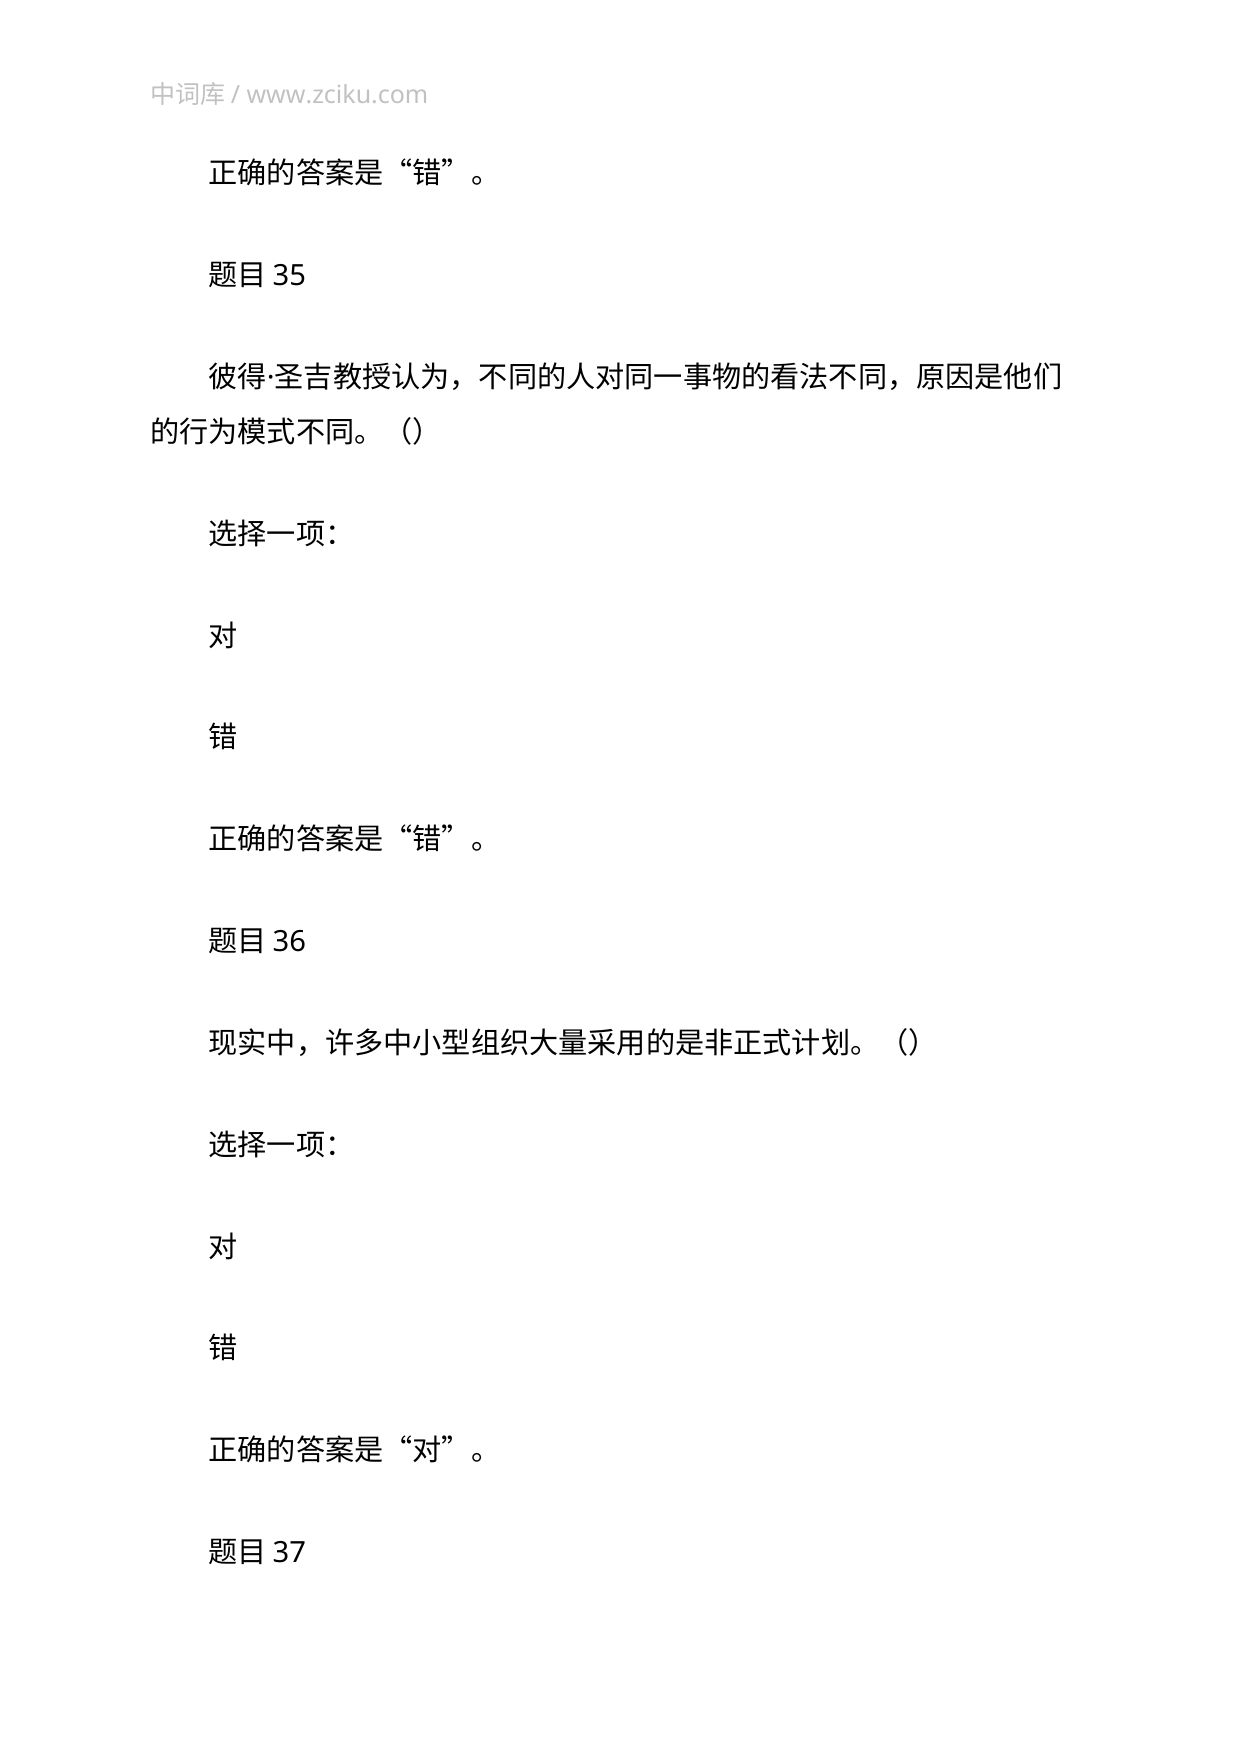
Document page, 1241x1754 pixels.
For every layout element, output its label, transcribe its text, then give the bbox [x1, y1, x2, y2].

text 彼得·圣吉教授认为，不同的人对同一事物的看法不同，原因是他们的行为模式不同。（） [150, 354, 1090, 451]
text 错 [150, 1325, 1090, 1367]
text 现实中，许多中小型组织大量采用的是非正式计划。（） [150, 1019, 1090, 1062]
text 正确的答案是“错”。 [150, 150, 1090, 192]
text 对 [150, 1223, 1090, 1265]
text 对 [150, 612, 1090, 654]
text 选择一项： [150, 1121, 1090, 1164]
text 错 [150, 714, 1090, 756]
text 题目37 [150, 1528, 1090, 1571]
text 题目36 [150, 918, 1090, 960]
text 题目35 [150, 252, 1090, 294]
text 正确的答案是“错”。 [150, 816, 1090, 858]
text 正确的答案是“对”。 [150, 1427, 1090, 1469]
text 选择一项： [150, 511, 1090, 553]
